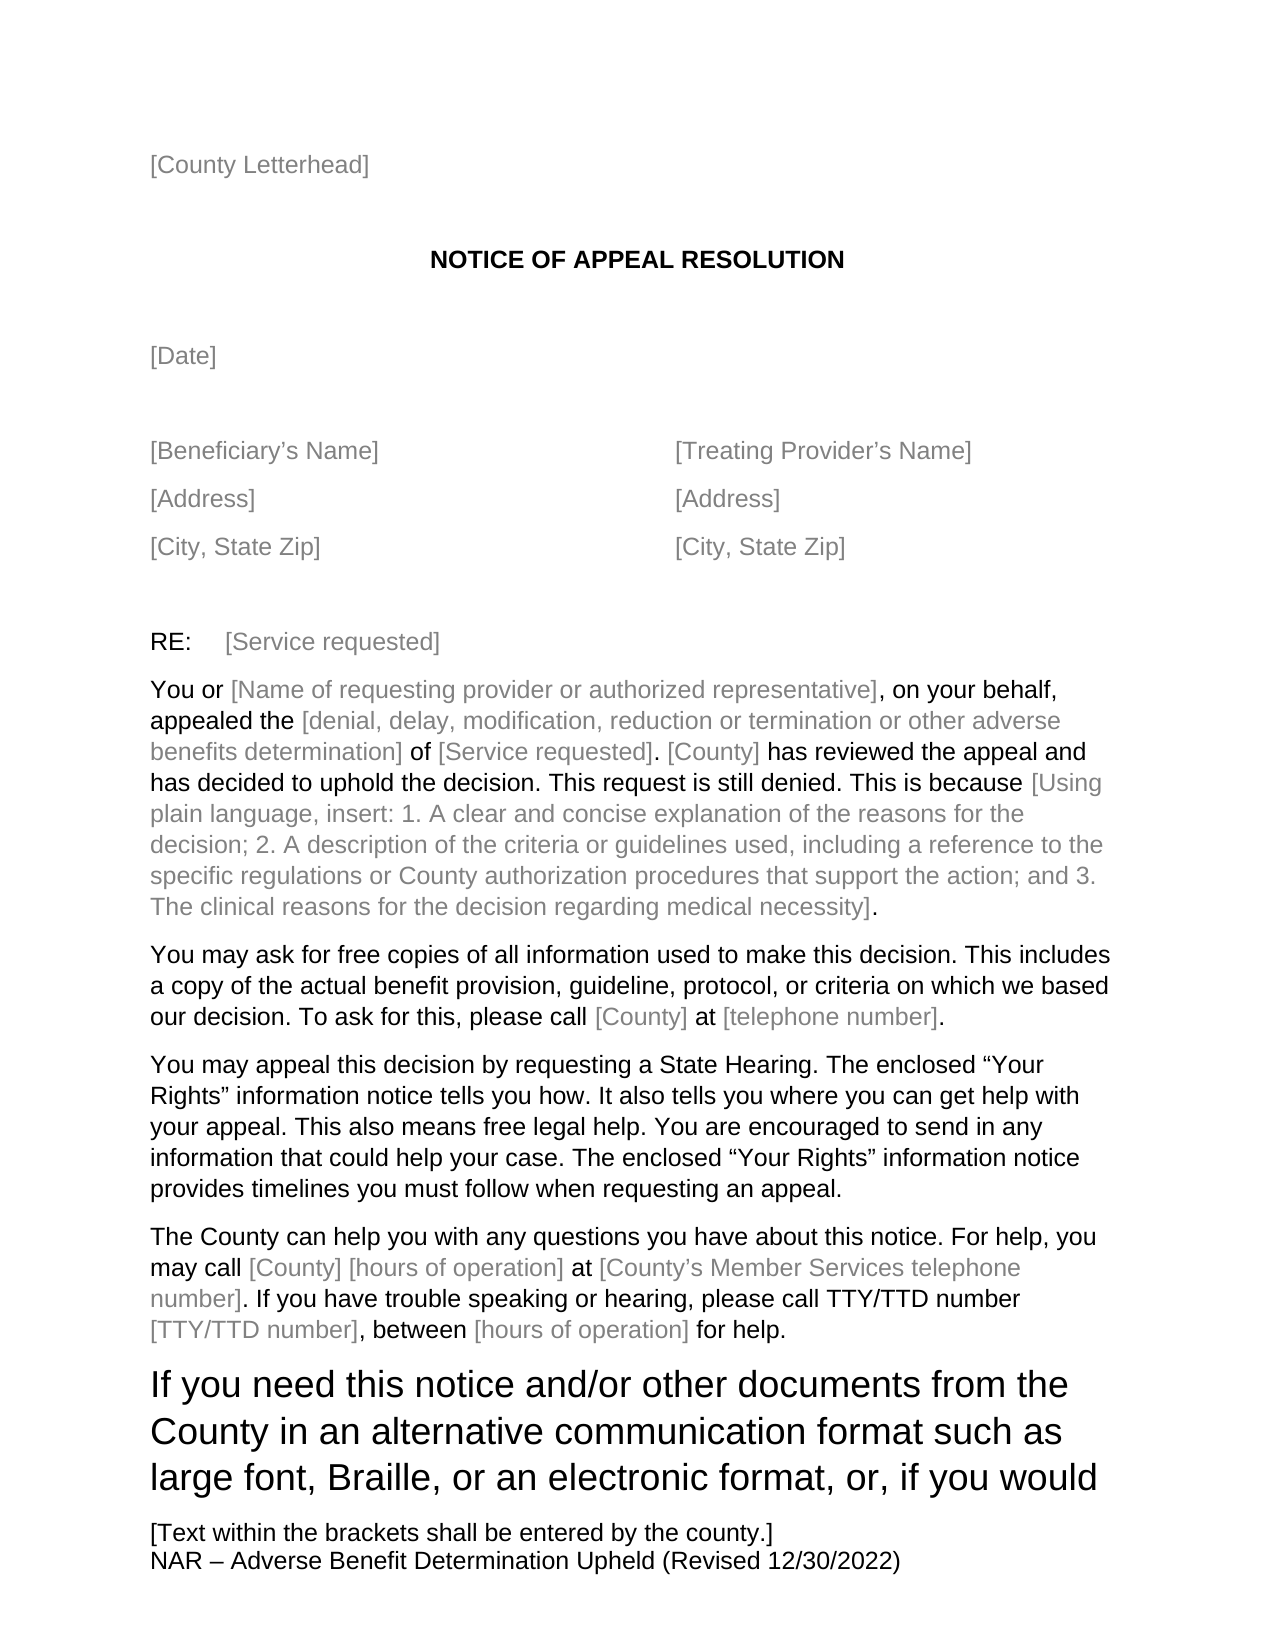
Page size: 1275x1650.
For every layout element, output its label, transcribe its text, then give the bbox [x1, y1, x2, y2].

text RE: [Service requested] [150, 627, 1125, 656]
text You may appeal this decision by requesting a State Hearing. The enclosed “Your Rights” information notice tells you how. It also tells you where you can get help with your appeal. This also means free legal help. You are encouraged to send in any information that could help your case. The enclosed “Your Rights” information notice provides timelines you must follow when requesting an appeal. [150, 1049, 1125, 1202]
text [County Letterhead] [150, 150, 1125, 179]
text [Address] [Address] [150, 484, 1125, 513]
text [Beneficiary’s Name] [Treating Provider’s Name] [150, 436, 1125, 465]
text NOTICE OF APPEAL RESOLUTION [150, 245, 1125, 274]
text The County can help you with any questions you have about this notice. For help, you may call [County] [hours of operation] at [County’s Member Services telephone number]. If you have trouble speaking or hearing, please call TTY/TTD number [TTY/TTD number], between [hours of operation] for help. [150, 1221, 1125, 1343]
text [Date] [150, 341, 1125, 369]
text [City, State Zip] [City, State Zip] [150, 532, 1125, 560]
text You or [Name of requesting provider or authorized representative], on your behalf, appealed the [denial, delay, modification, reduction or termination or other adverse benefits determination] of [Service requested]. [County] has reviewed the appeal and has decided to uphold the decision. This request is still denied. This is because [Using plain language, insert: 1. A clear and concise explanation of the reasons for the decision; 2. A description of the criteria or guidelines used, including a reference to the specific regulations or County authorization procedures that support the action; and 3. The clinical reasons for the decision regarding medical necessity]. [150, 675, 1125, 921]
text You may ask for free copies of all information used to make this decision. This includes a copy of the actual benefit provision, guideline, protocol, or criteria on which we based our decision. To ask for this, please call [County] at [telephone number]. [150, 940, 1125, 1031]
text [150, 1362, 1125, 1498]
